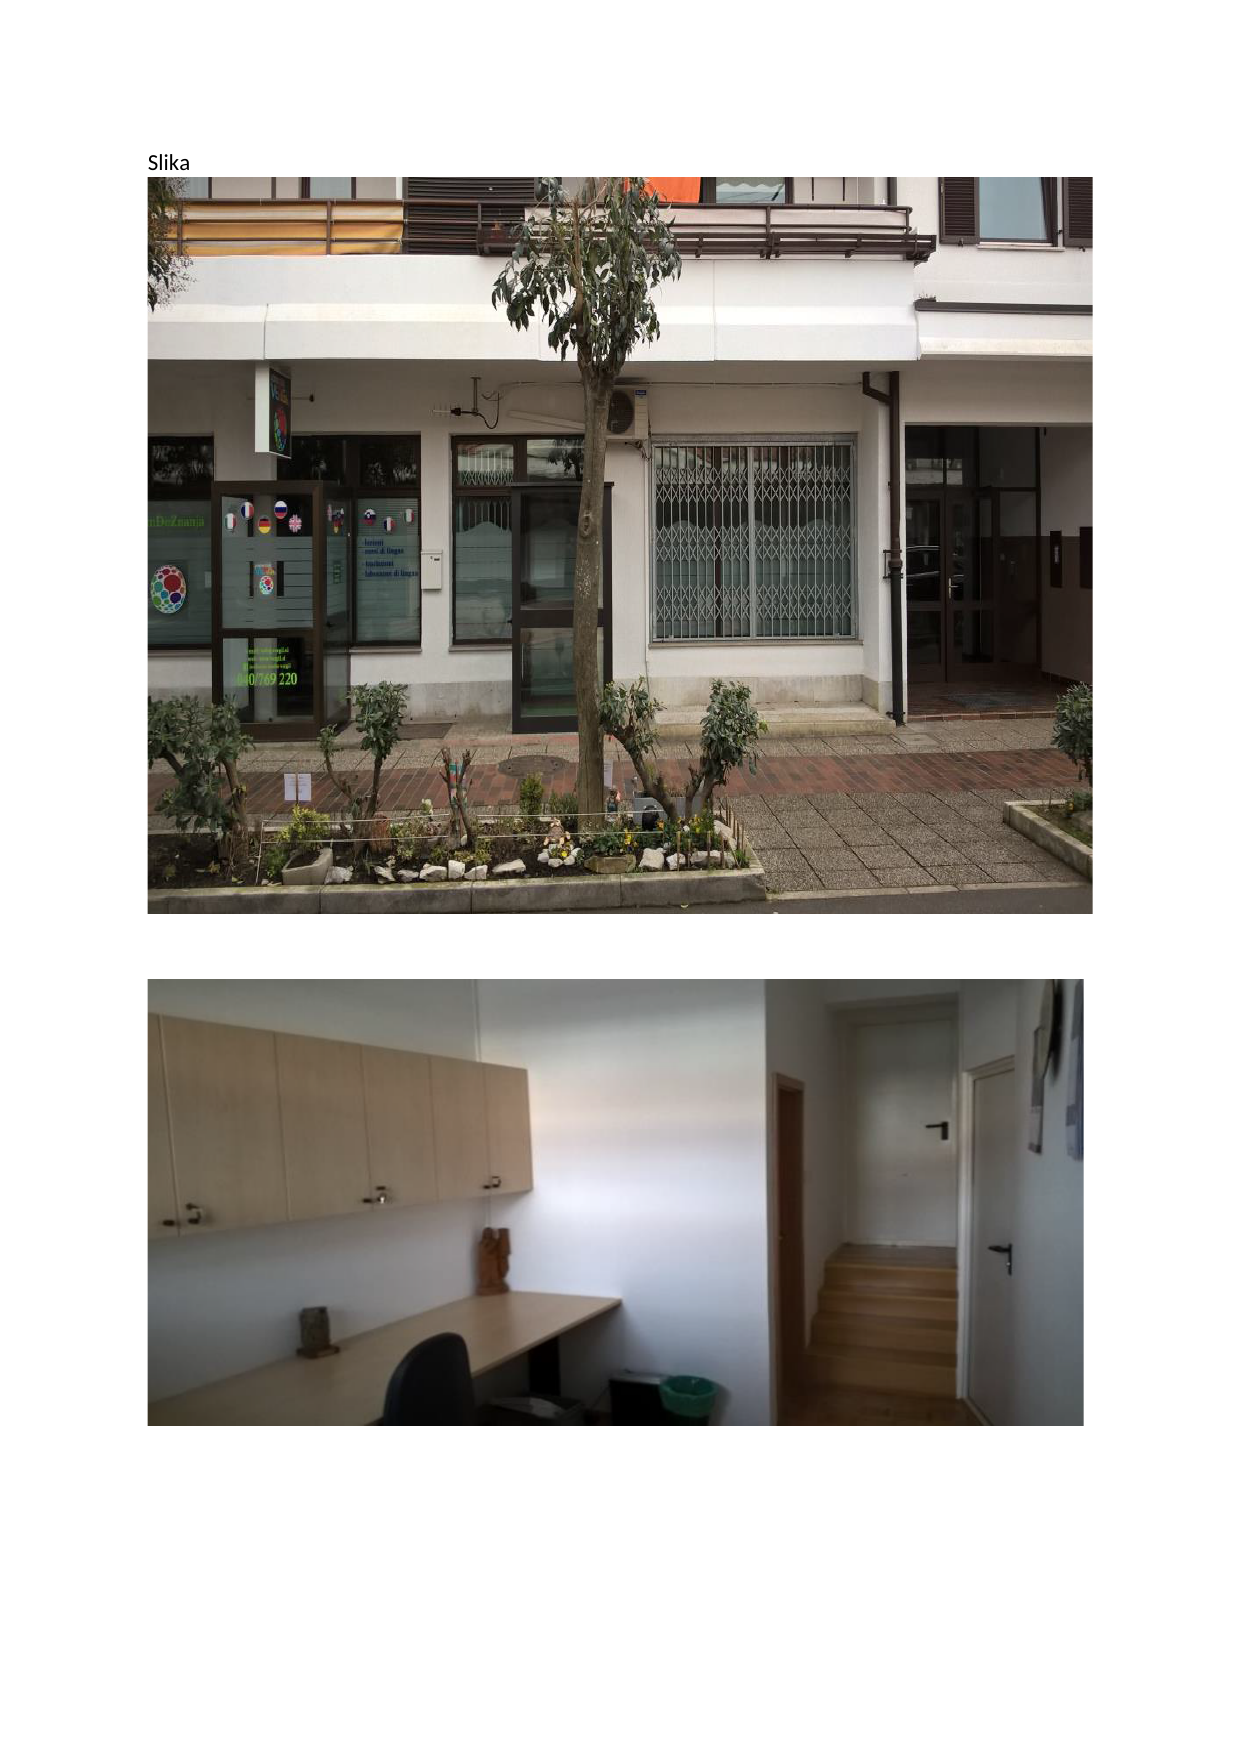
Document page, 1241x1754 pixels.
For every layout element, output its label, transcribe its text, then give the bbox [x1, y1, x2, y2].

text Slika [148, 148, 1093, 177]
